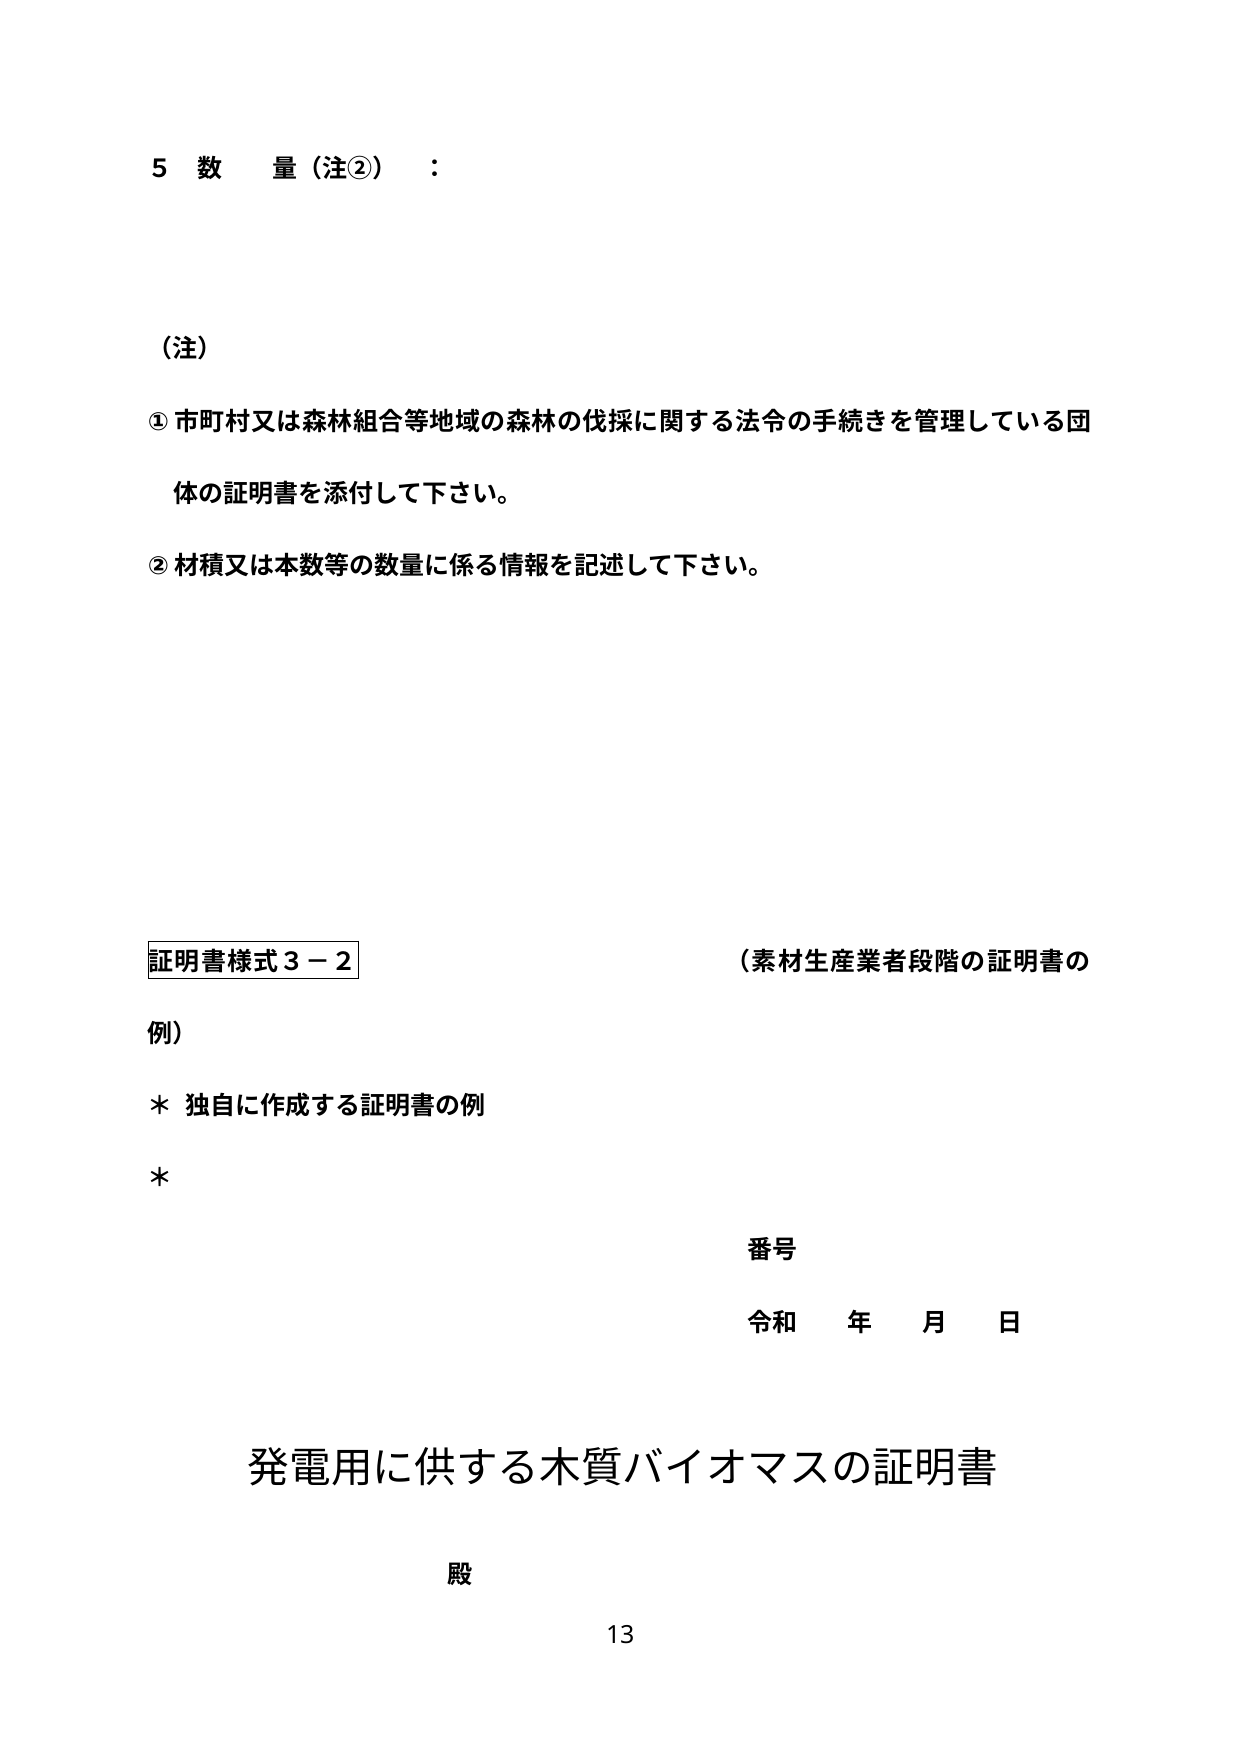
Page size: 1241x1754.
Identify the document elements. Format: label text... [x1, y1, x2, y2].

text 発電用に供する木質バイオマスの証明書 [148, 1428, 1092, 1500]
text 殿 [148, 1536, 1092, 1608]
list 独自に作成する証明書の例 [148, 1068, 1092, 1140]
text 証明書様式３－２ （素材生産業者段階の証明書の例） [148, 924, 1092, 1068]
text ②材積又は本数等の数量に係る情報を記述して下さい。 [148, 527, 1092, 599]
text ５ 数 量（注②） ： [148, 131, 1092, 203]
text 番号 [148, 1212, 1092, 1284]
text （注） [148, 311, 1092, 383]
text ①市町村又は森林組合等地域の森林の伐採に関する法令の手続きを管理している団体の証明書を添付して下さい。 [148, 383, 1092, 527]
text 令和 年 月 日 [148, 1284, 1092, 1356]
